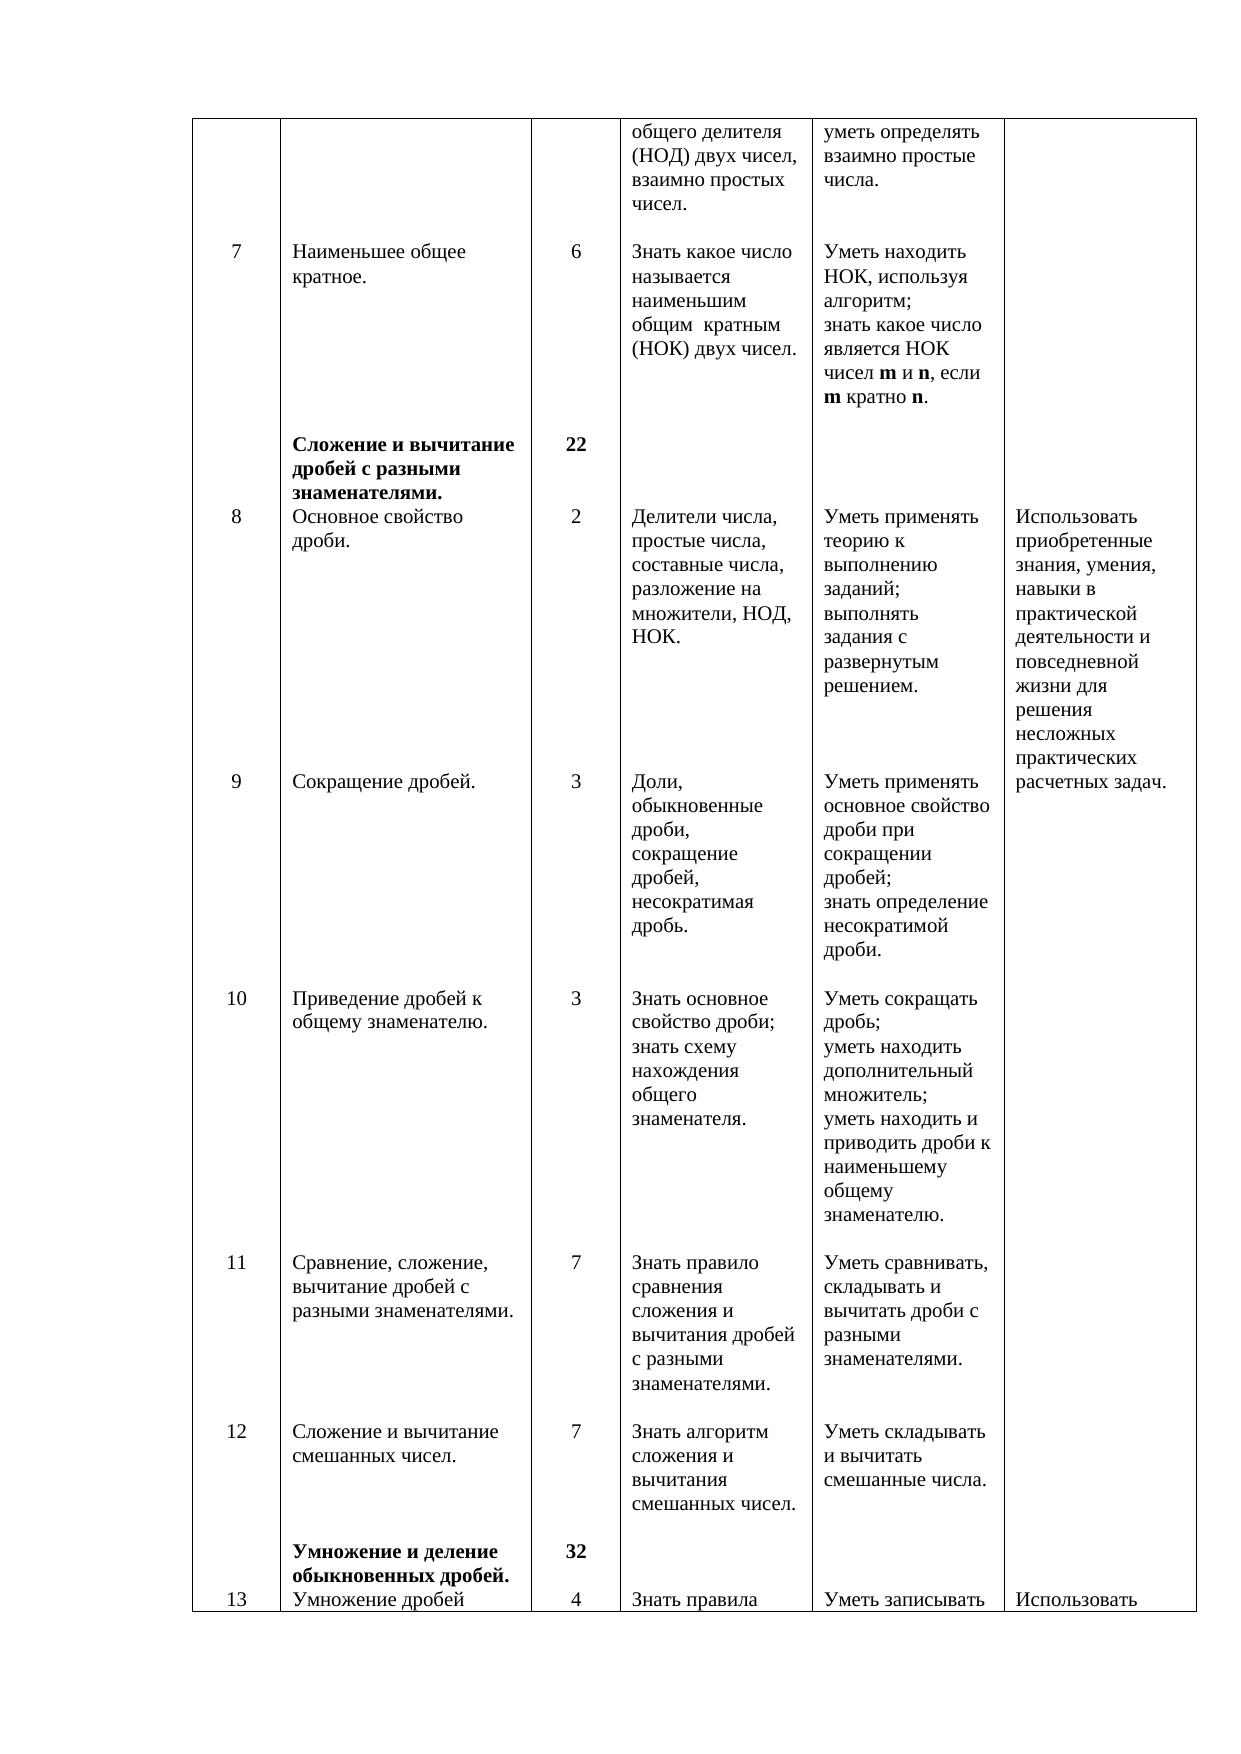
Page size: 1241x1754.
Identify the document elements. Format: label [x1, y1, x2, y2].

table_cell [621, 119, 812, 1611]
table_cell [193, 119, 280, 1611]
table_cell [1005, 119, 1196, 1611]
table_cell [813, 119, 1004, 1611]
table_cell [281, 119, 531, 1611]
table_cell [532, 119, 620, 1611]
